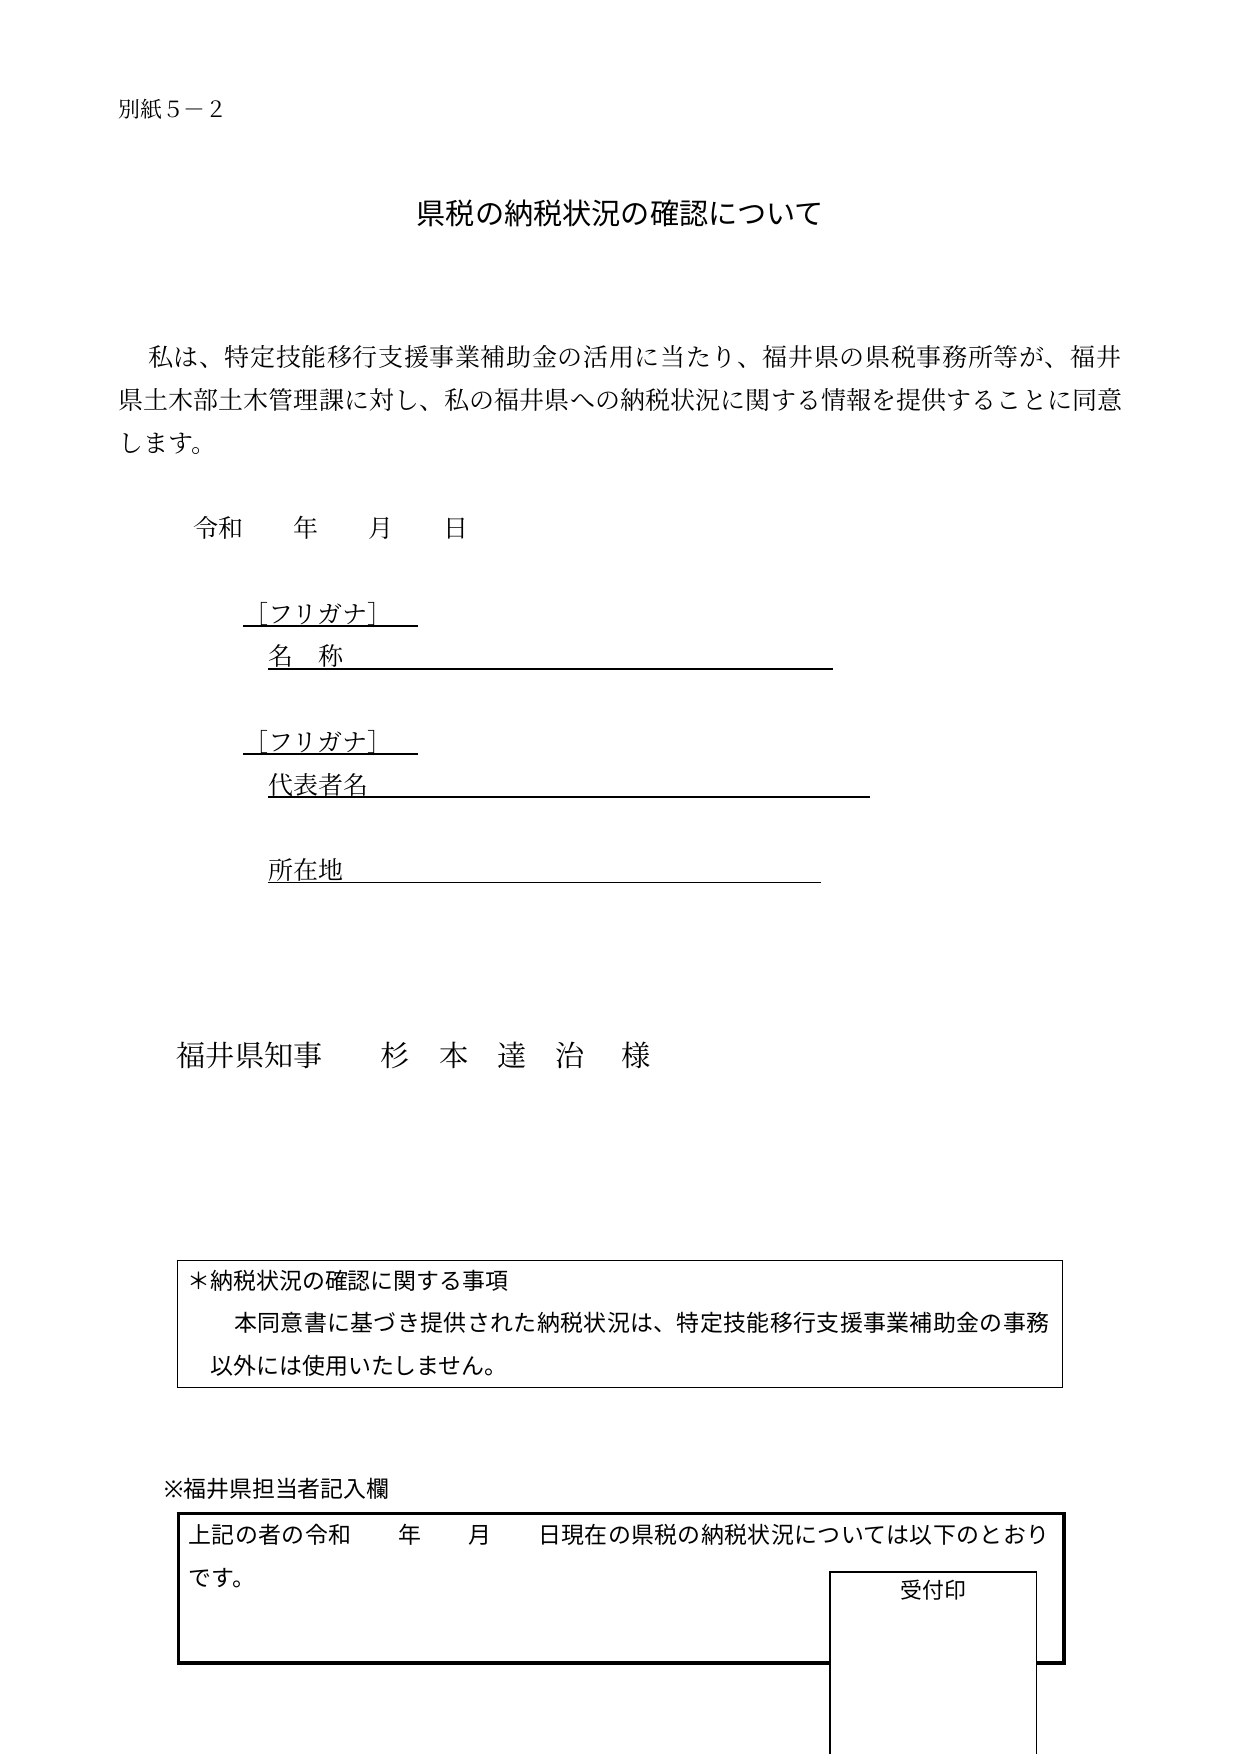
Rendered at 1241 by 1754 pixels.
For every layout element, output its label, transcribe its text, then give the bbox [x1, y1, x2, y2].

text ［フリガナ］ [118, 593, 1122, 631]
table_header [180, 1515, 1062, 1661]
text 私は、特定技能移行支援事業補助金の活用に当たり、福井県の県税事務所等が、福井県土木部土木管理課に対し、私の福井県への納税状況に関する情報を提供することに同意します。 [118, 336, 1122, 460]
text 名 称 [118, 636, 1122, 674]
text 令和 年 月 日 [118, 508, 1122, 546]
text 福井県知事 杉 本 達 治 様 [118, 1016, 1122, 1091]
text 代表者名 [118, 764, 1122, 802]
table_header ＊納税状況の確認に関する事項 本同意書に基づき提供された納税状況は、特定技能移行支援事業補助金の事務以外には使用いたしません。 [178, 1261, 1062, 1387]
text ［フリガナ］ [118, 722, 1122, 759]
text ※福井県担当者記入欄 [118, 1469, 1122, 1507]
text 所在地 [118, 850, 1122, 887]
text 県税の納税状況の確認について [118, 174, 1122, 249]
text 別紙５－２ [118, 89, 1122, 127]
